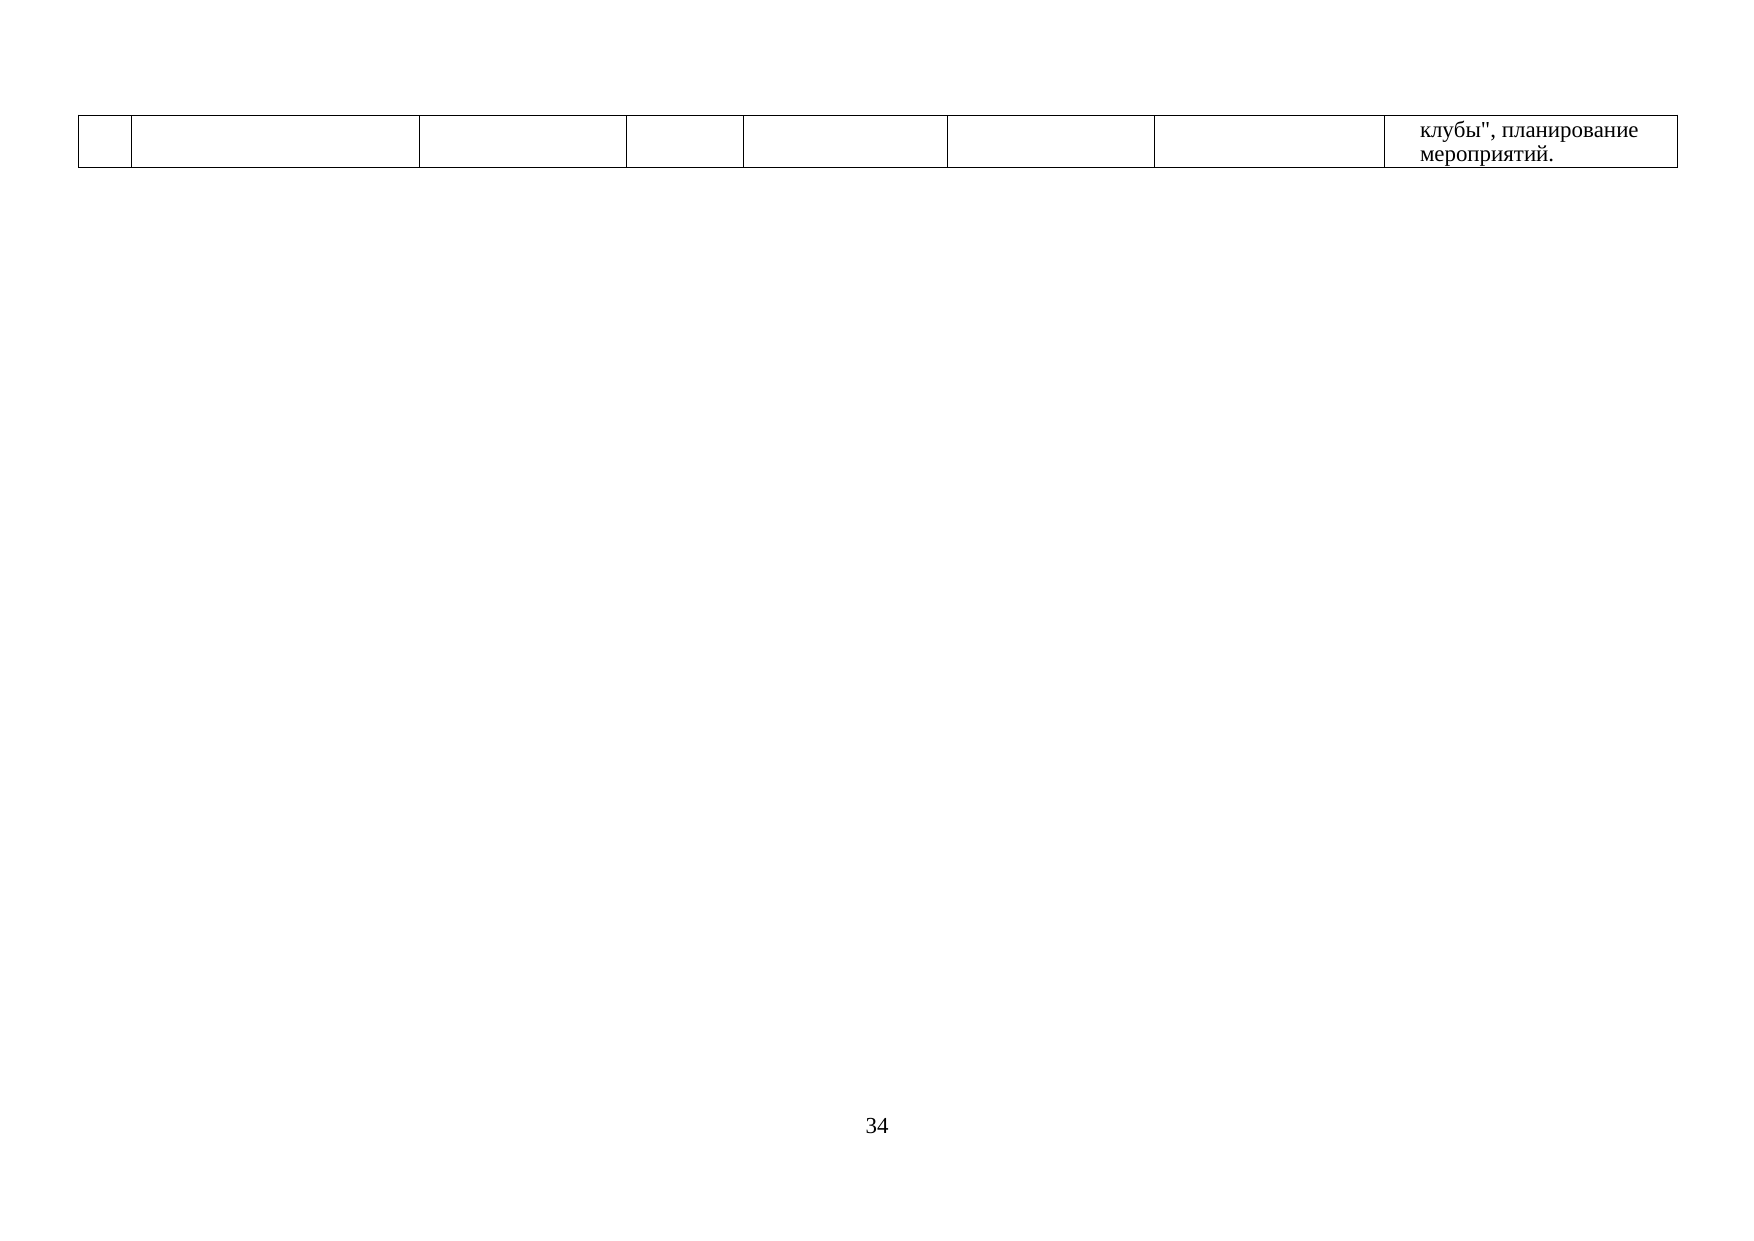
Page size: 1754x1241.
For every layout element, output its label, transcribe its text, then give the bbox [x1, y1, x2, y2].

table_cell 1 [627, 116, 743, 167]
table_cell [420, 116, 626, 167]
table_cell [744, 116, 947, 167]
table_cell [948, 116, 1154, 167]
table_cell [132, 116, 419, 167]
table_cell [1385, 116, 1677, 167]
table_cell [79, 116, 131, 167]
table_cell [1155, 116, 1384, 167]
